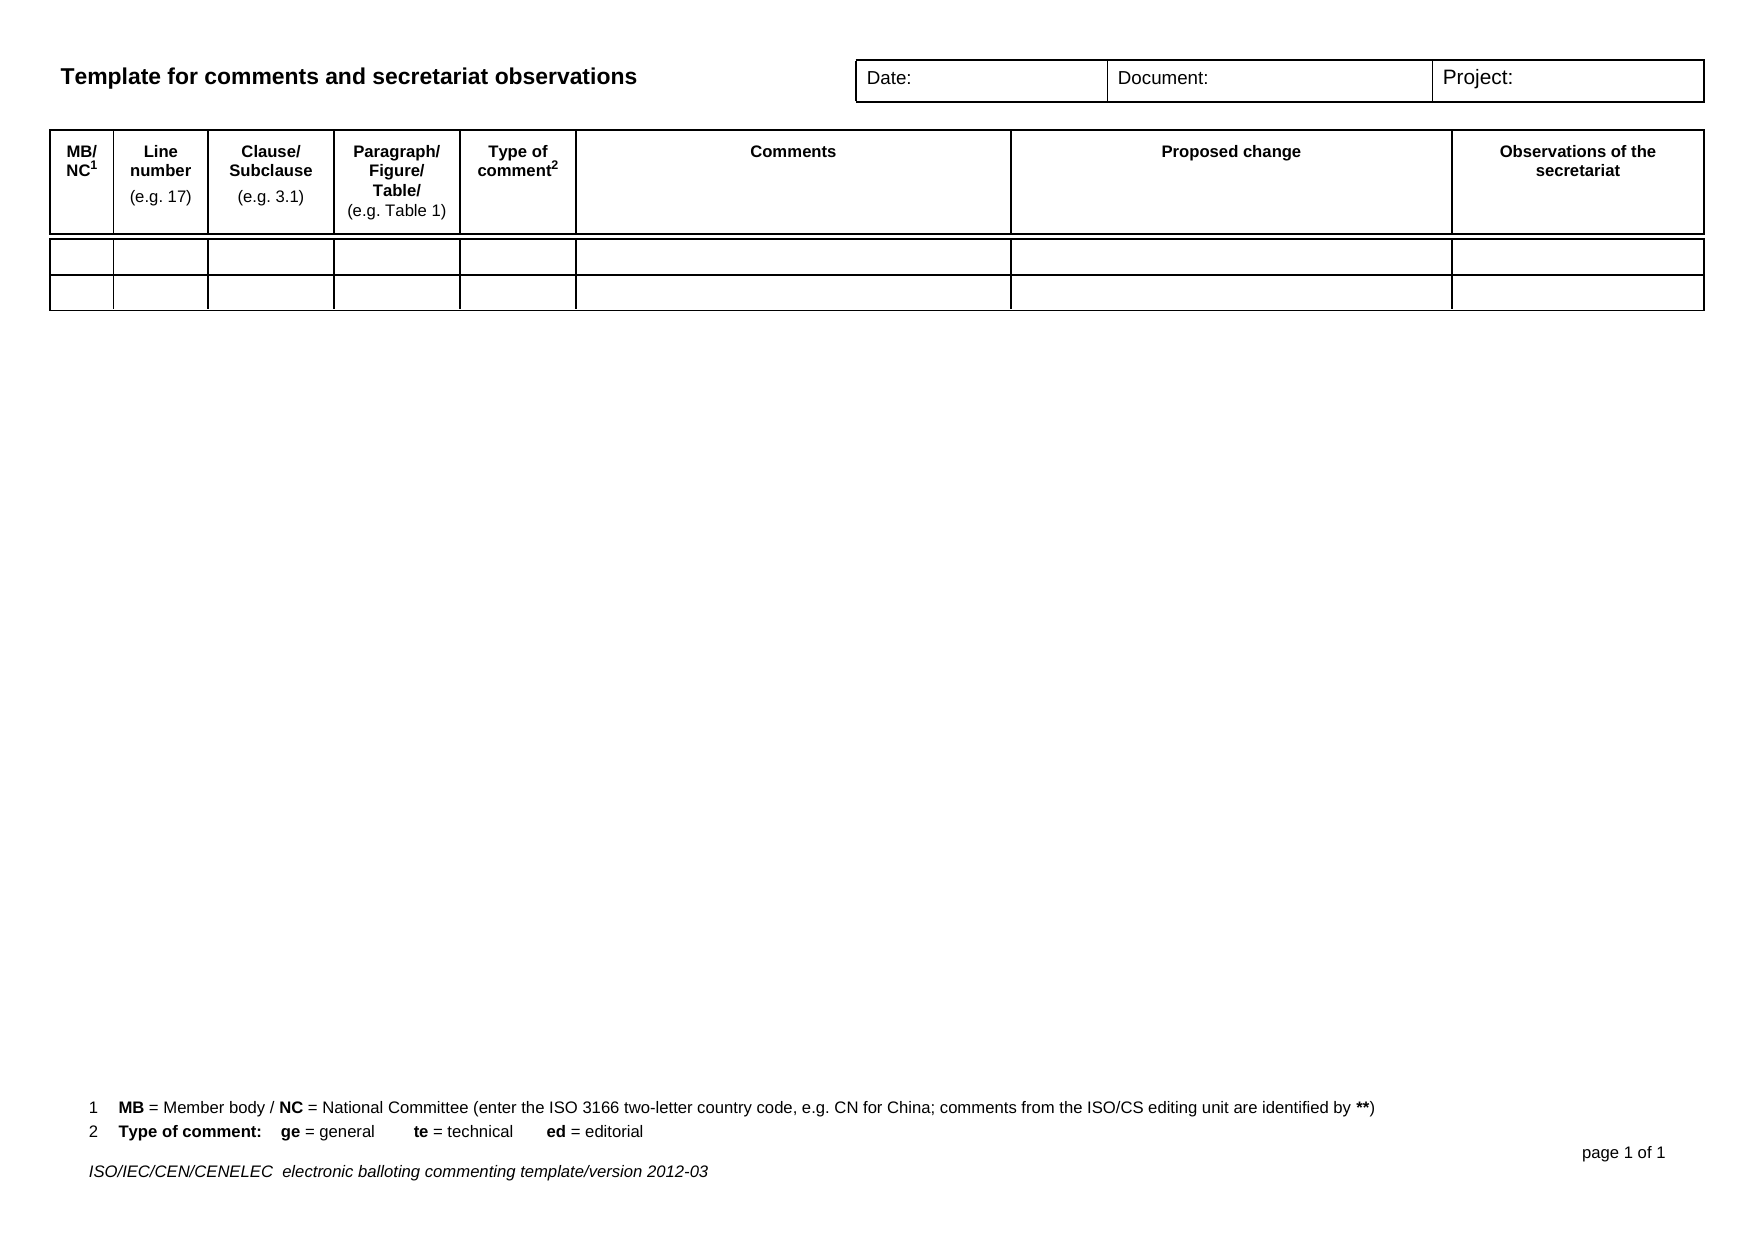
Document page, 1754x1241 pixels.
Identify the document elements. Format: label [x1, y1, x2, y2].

table_header [1453, 240, 1703, 274]
table_header [1012, 240, 1451, 274]
table_header [461, 240, 575, 274]
table_cell [1012, 276, 1451, 309]
table_cell [1453, 276, 1703, 309]
table_cell [577, 276, 1010, 309]
table_header [114, 240, 207, 274]
table_header [209, 240, 333, 274]
table_header [335, 240, 459, 274]
table_cell [209, 276, 333, 309]
table_cell [335, 276, 459, 309]
table_cell [114, 276, 207, 309]
table_header [51, 240, 113, 274]
table_cell [461, 276, 575, 309]
table_header [577, 240, 1010, 274]
table_cell [51, 276, 113, 309]
